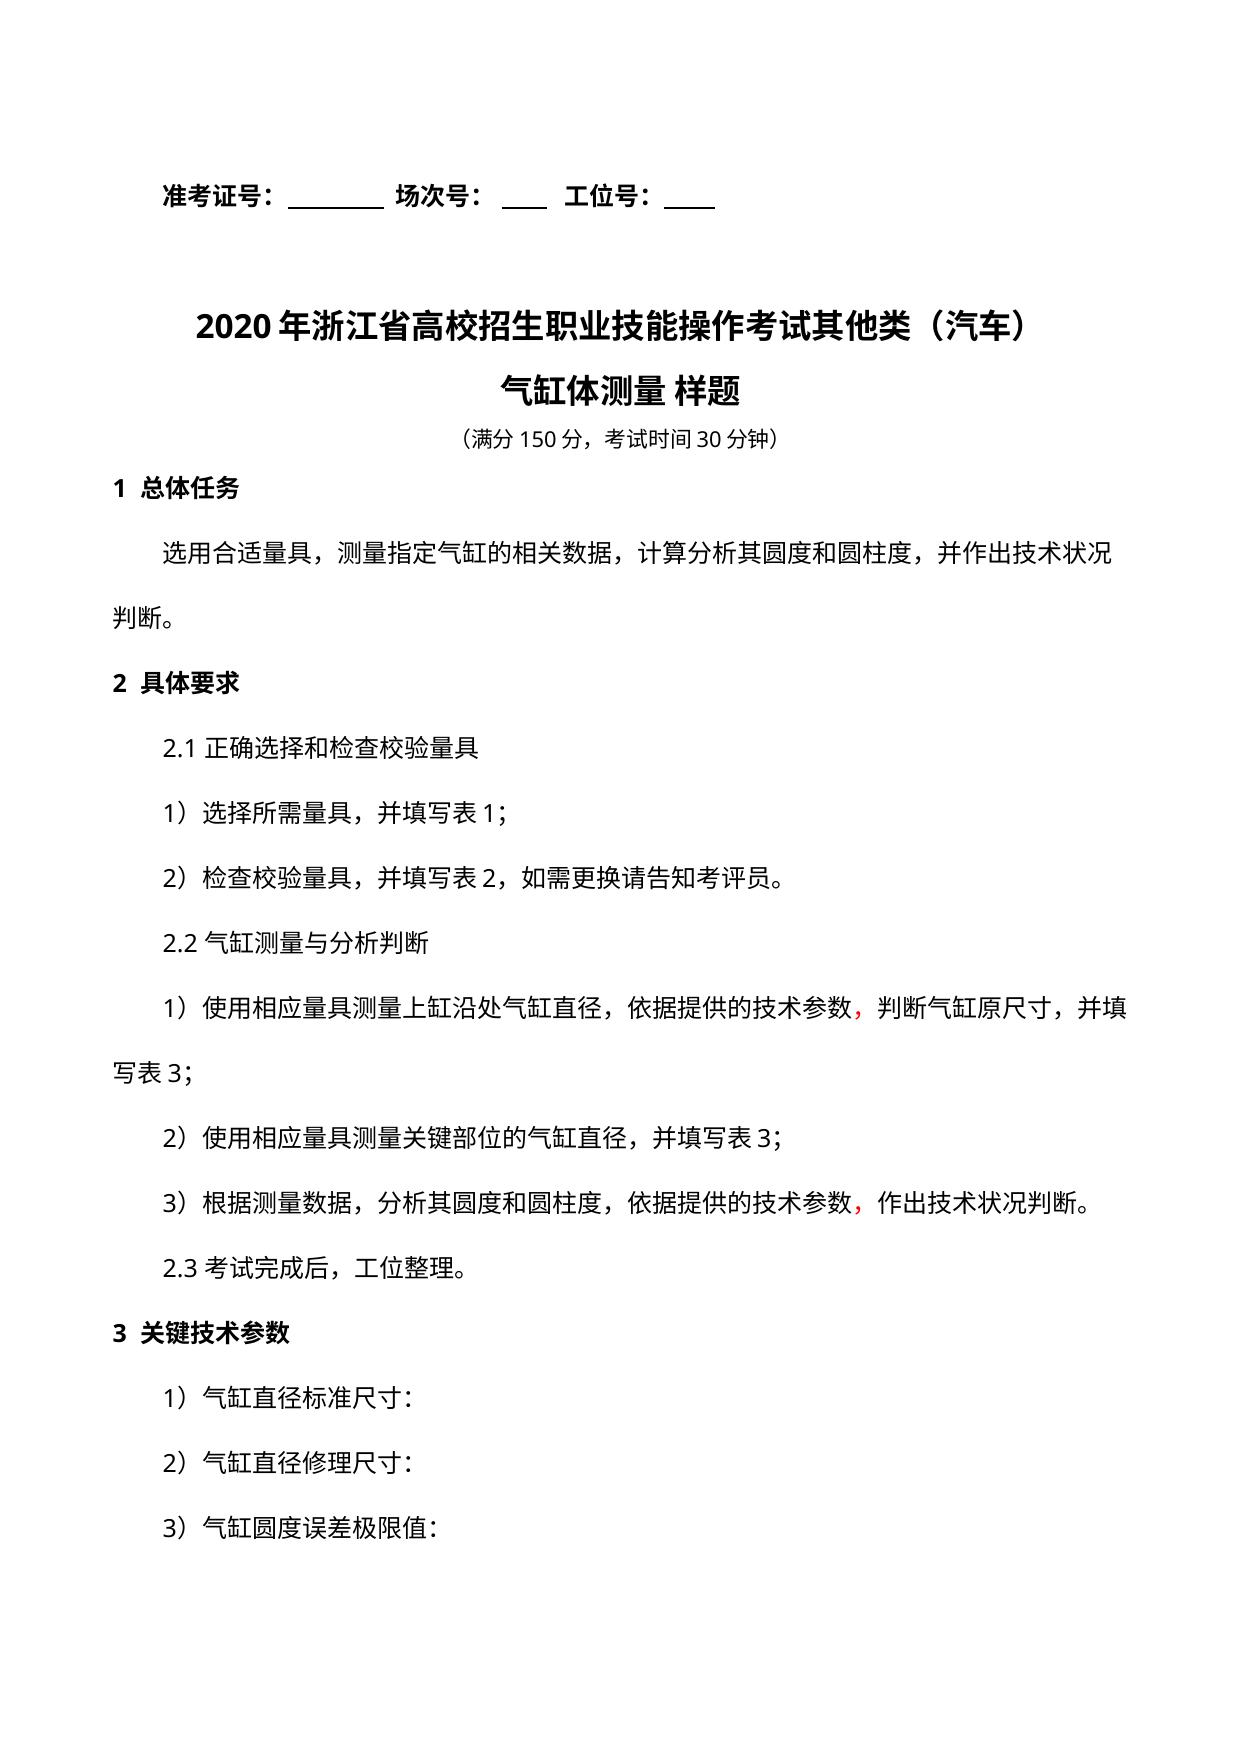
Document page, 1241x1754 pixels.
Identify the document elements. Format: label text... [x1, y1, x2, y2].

text 3）根据测量数据，分析其圆度和圆柱度，依据提供的技术参数，作出技术状况判断。 [112, 1169, 1128, 1234]
text 1）选择所需量具，并填写表1； [112, 779, 1128, 844]
text 2）使用相应量具测量关键部位的气缸直径，并填写表3； [112, 1104, 1128, 1169]
text 2.1 正确选择和检查校验量具 [112, 714, 1128, 779]
text 1）使用相应量具测量上缸沿处气缸直径，依据提供的技术参数，判断气缸原尺寸，并填写表3； [112, 974, 1128, 1104]
text 2020年浙江省高校招生职业技能操作考试其他类（汽车） [112, 292, 1128, 357]
text 气缸体测量 样题 [112, 357, 1128, 422]
text 准考证号： 场次号： 工位号： [112, 162, 1128, 227]
text 选用合适量具，测量指定气缸的相关数据，计算分析其圆度和圆柱度，并作出技术状况判断。 [112, 519, 1128, 649]
text 2）气缸直径修理尺寸： [112, 1429, 1128, 1494]
text 3）气缸圆度误差极限值： [112, 1494, 1128, 1559]
text 2.2 气缸测量与分析判断 [112, 909, 1128, 974]
text 2.3 考试完成后，工位整理。 [112, 1234, 1128, 1299]
text 1）气缸直径标准尺寸： [112, 1364, 1128, 1429]
text （满分150分，考试时间30分钟） [112, 422, 1128, 454]
text 2）检查校验量具，并填写表2，如需更换请告知考评员。 [112, 844, 1128, 909]
text 2 具体要求 [112, 649, 1128, 714]
text 1 总体任务 [112, 454, 1128, 519]
text 3 关键技术参数 [112, 1299, 1128, 1364]
